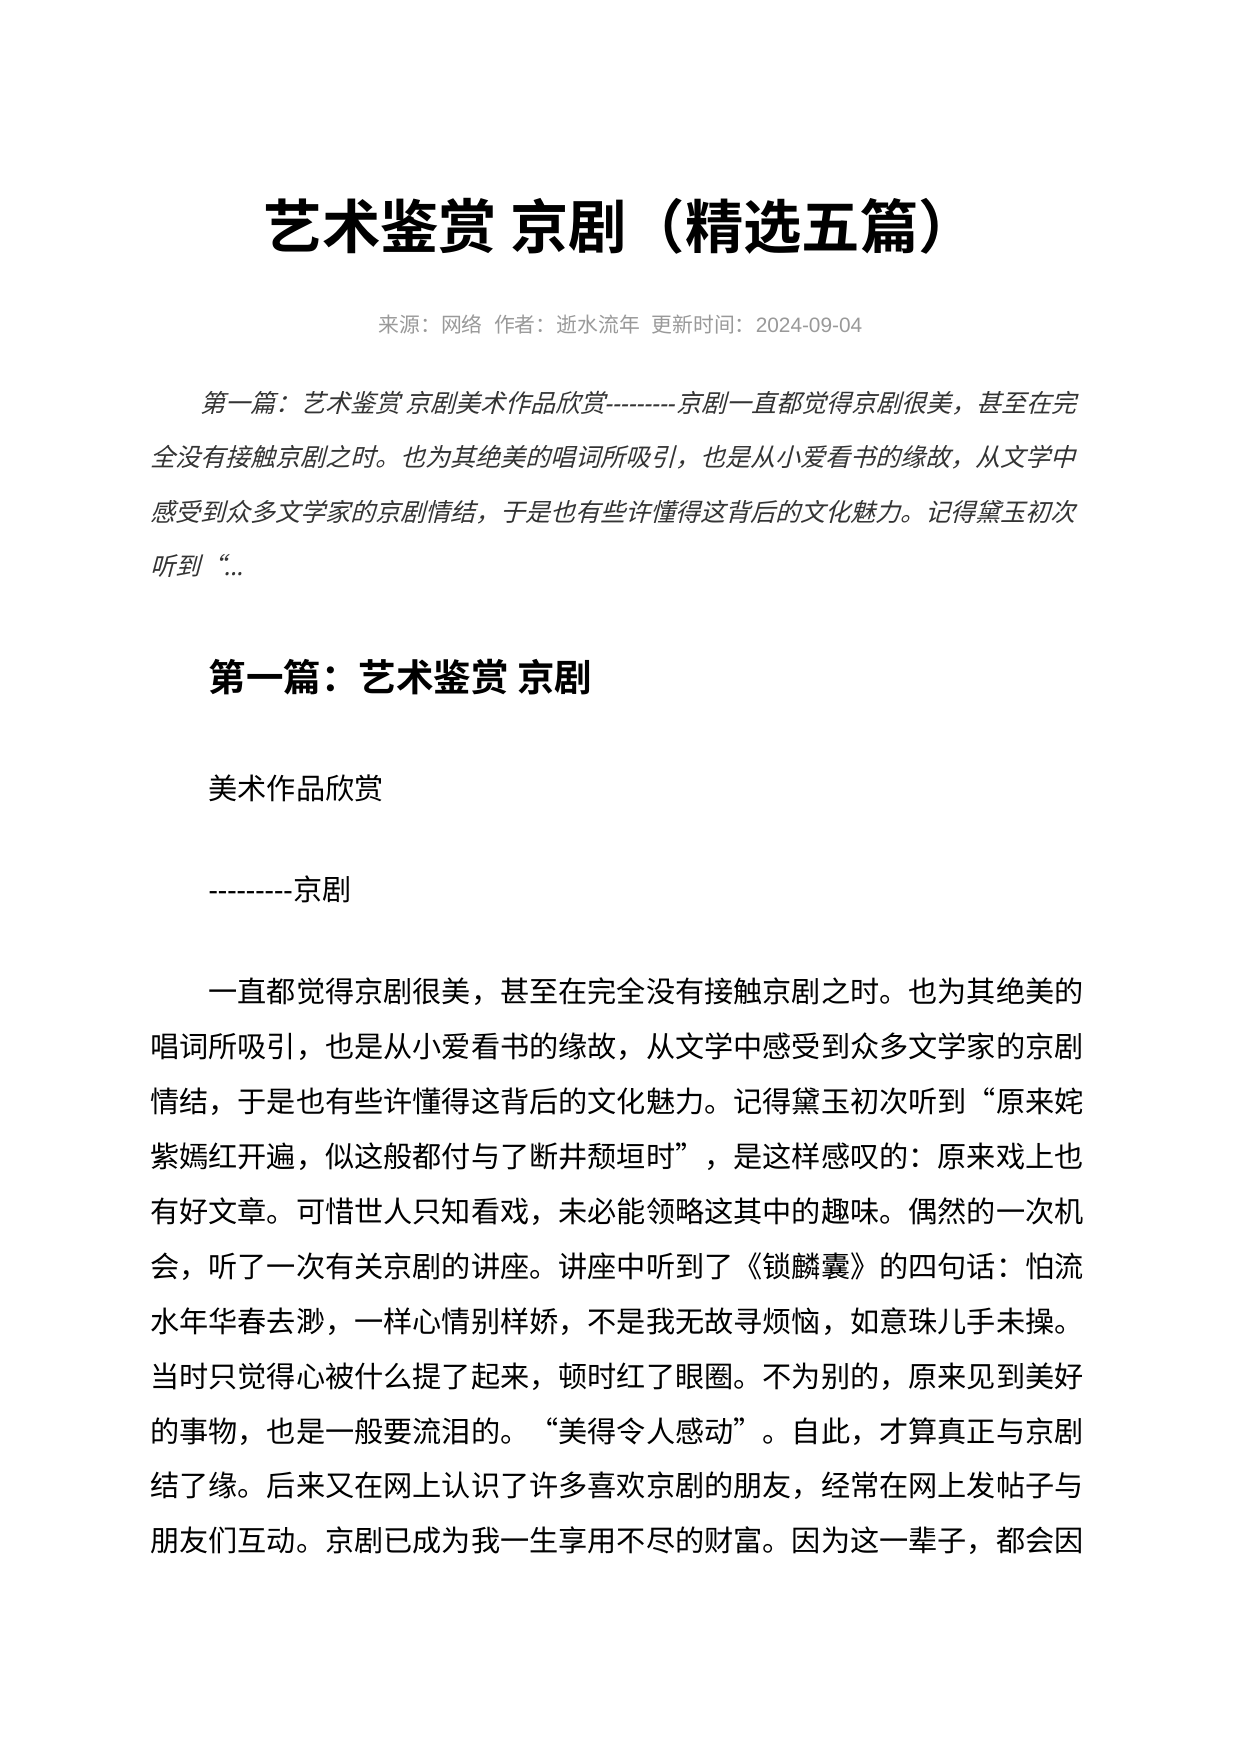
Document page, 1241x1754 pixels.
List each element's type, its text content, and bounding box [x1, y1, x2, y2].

text ---------京剧 [150, 867, 1090, 909]
text 第一篇：艺术鉴赏 京剧美术作品欣赏---------京剧一直都觉得京剧很美，甚至在完全没有接触京剧之时。也为其绝美的唱词所吸引，也是从小爱看书的缘故，从文学中感受到众多文学家的京剧情结，于是也有些许懂得这背后的文化魅力。记得黛玉初次听到“... [150, 383, 1090, 583]
text 美术作品欣赏 [150, 765, 1090, 807]
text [150, 969, 1090, 1560]
text 来源：网络 作者：逝水流年 更新时间：2024-09-04 [150, 313, 1090, 337]
text 第一篇：艺术鉴赏 京剧 [150, 648, 1090, 702]
subtitle 艺术鉴赏 京剧（精选五篇） [150, 181, 1090, 266]
